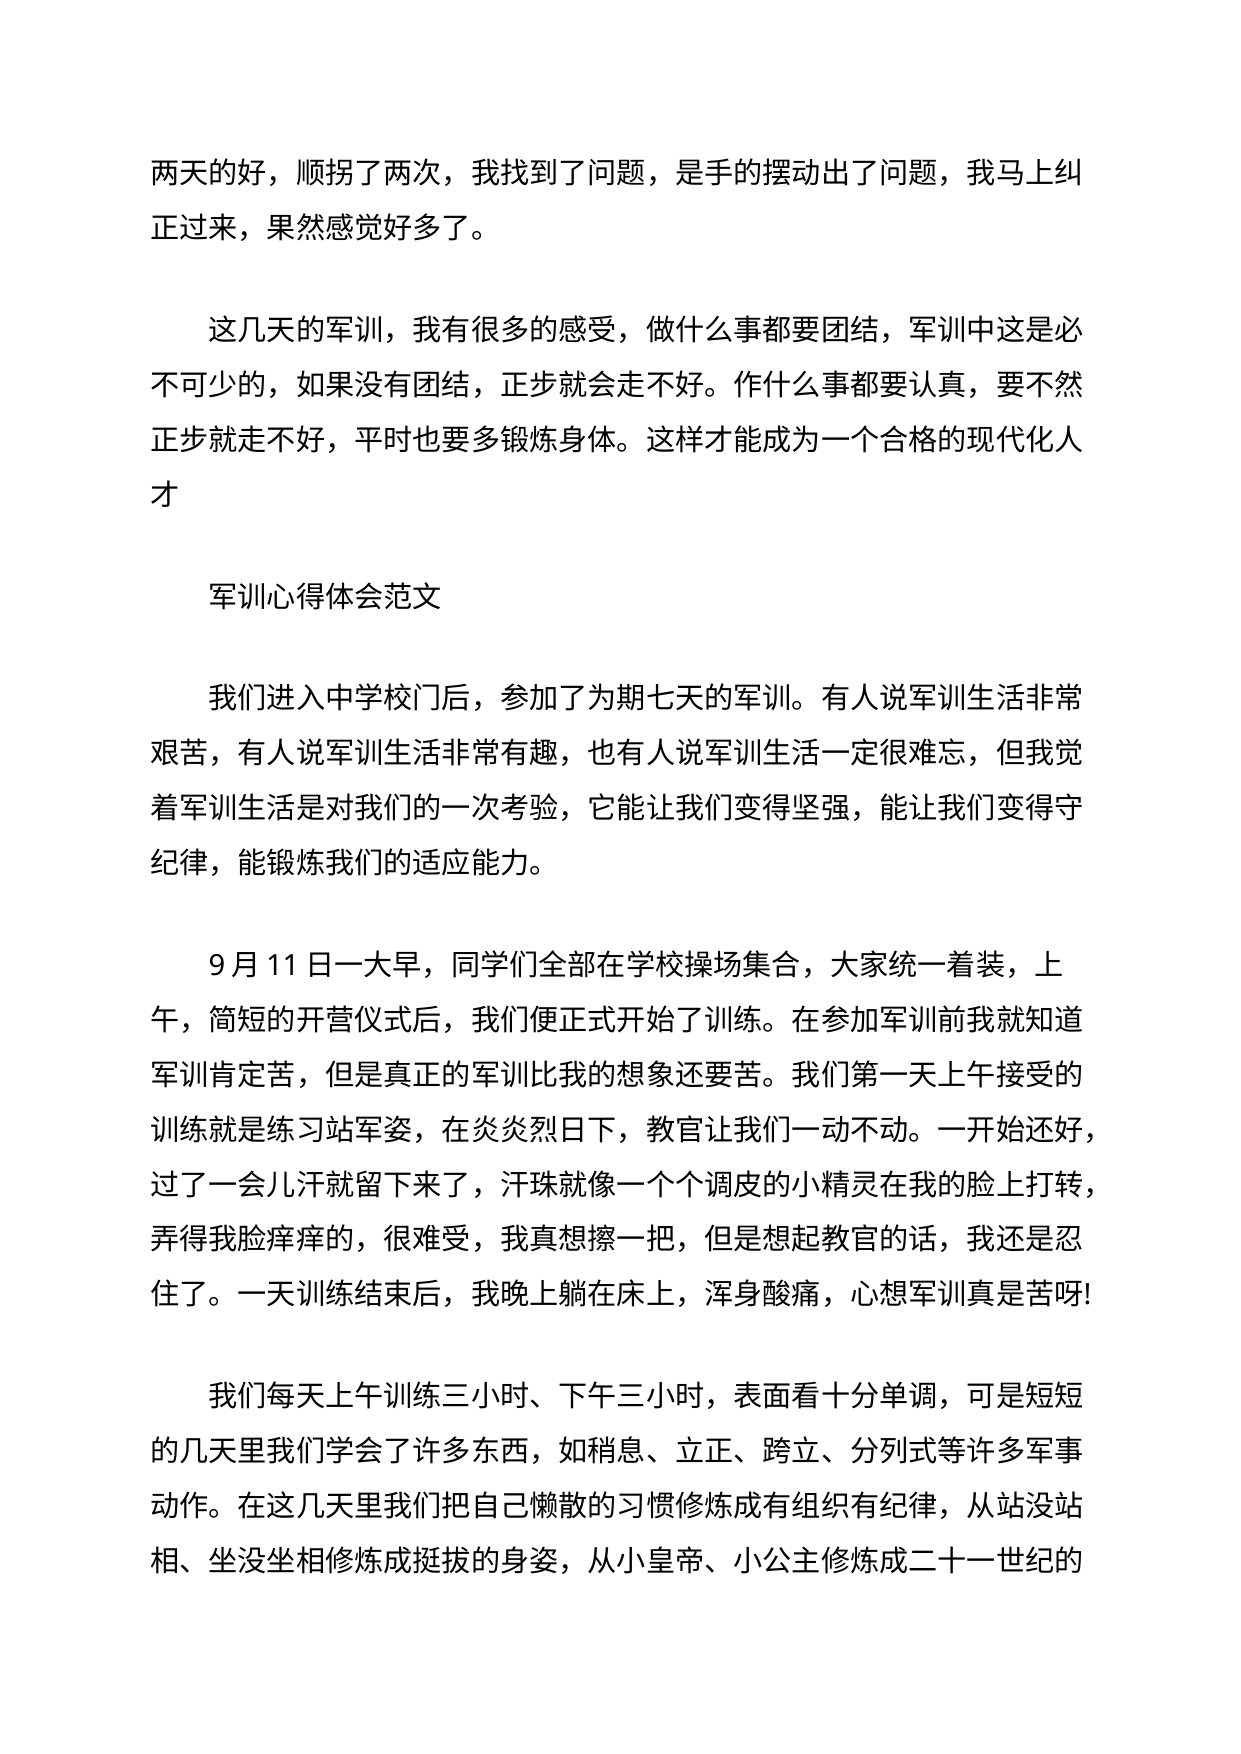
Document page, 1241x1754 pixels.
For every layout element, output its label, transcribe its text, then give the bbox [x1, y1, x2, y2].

text 这几天的军训，我有很多的感受，做什么事都要团结，军训中这是必不可少的，如果没有团结，正步就会走不好。作什么事都要认真，要不然正步就走不好，平时也要多锻炼身体。这样才能成为一个合格的现代化人才 [150, 307, 1090, 514]
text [150, 1373, 1090, 1580]
text 军训心得体会范文 [150, 573, 1090, 615]
text 我们进入中学校门后，参加了为期七天的军训。有人说军训生活非常艰苦，有人说军训生活非常有趣，也有人说军训生活一定很难忘，但我觉着军训生活是对我们的一次考验，它能让我们变得坚强，能让我们变得守纪律，能锻炼我们的适应能力。 [150, 675, 1090, 882]
text 9月11日一大早，同学们全部在学校操场集合，大家统一着装，上午，简短的开营仪式后，我们便正式开始了训练。在参加军训前我就知道军训肯定苦，但是真正的军训比我的想象还要苦。我们第一天上午接受的训练就是练习站军姿，在炎炎烈日下，教官让我们一动不动。一开始还好，过了一会儿汗就留下来了，汗珠就像一个个调皮的小精灵在我的脸上打转，弄得我脸痒痒的，很难受，我真想擦一把，但是想起教官的话，我还是忍住了。一天训练结束后，我晚上躺在床上，浑身酸痛，心想军训真是苦呀! [150, 941, 1090, 1313]
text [150, 150, 1090, 247]
